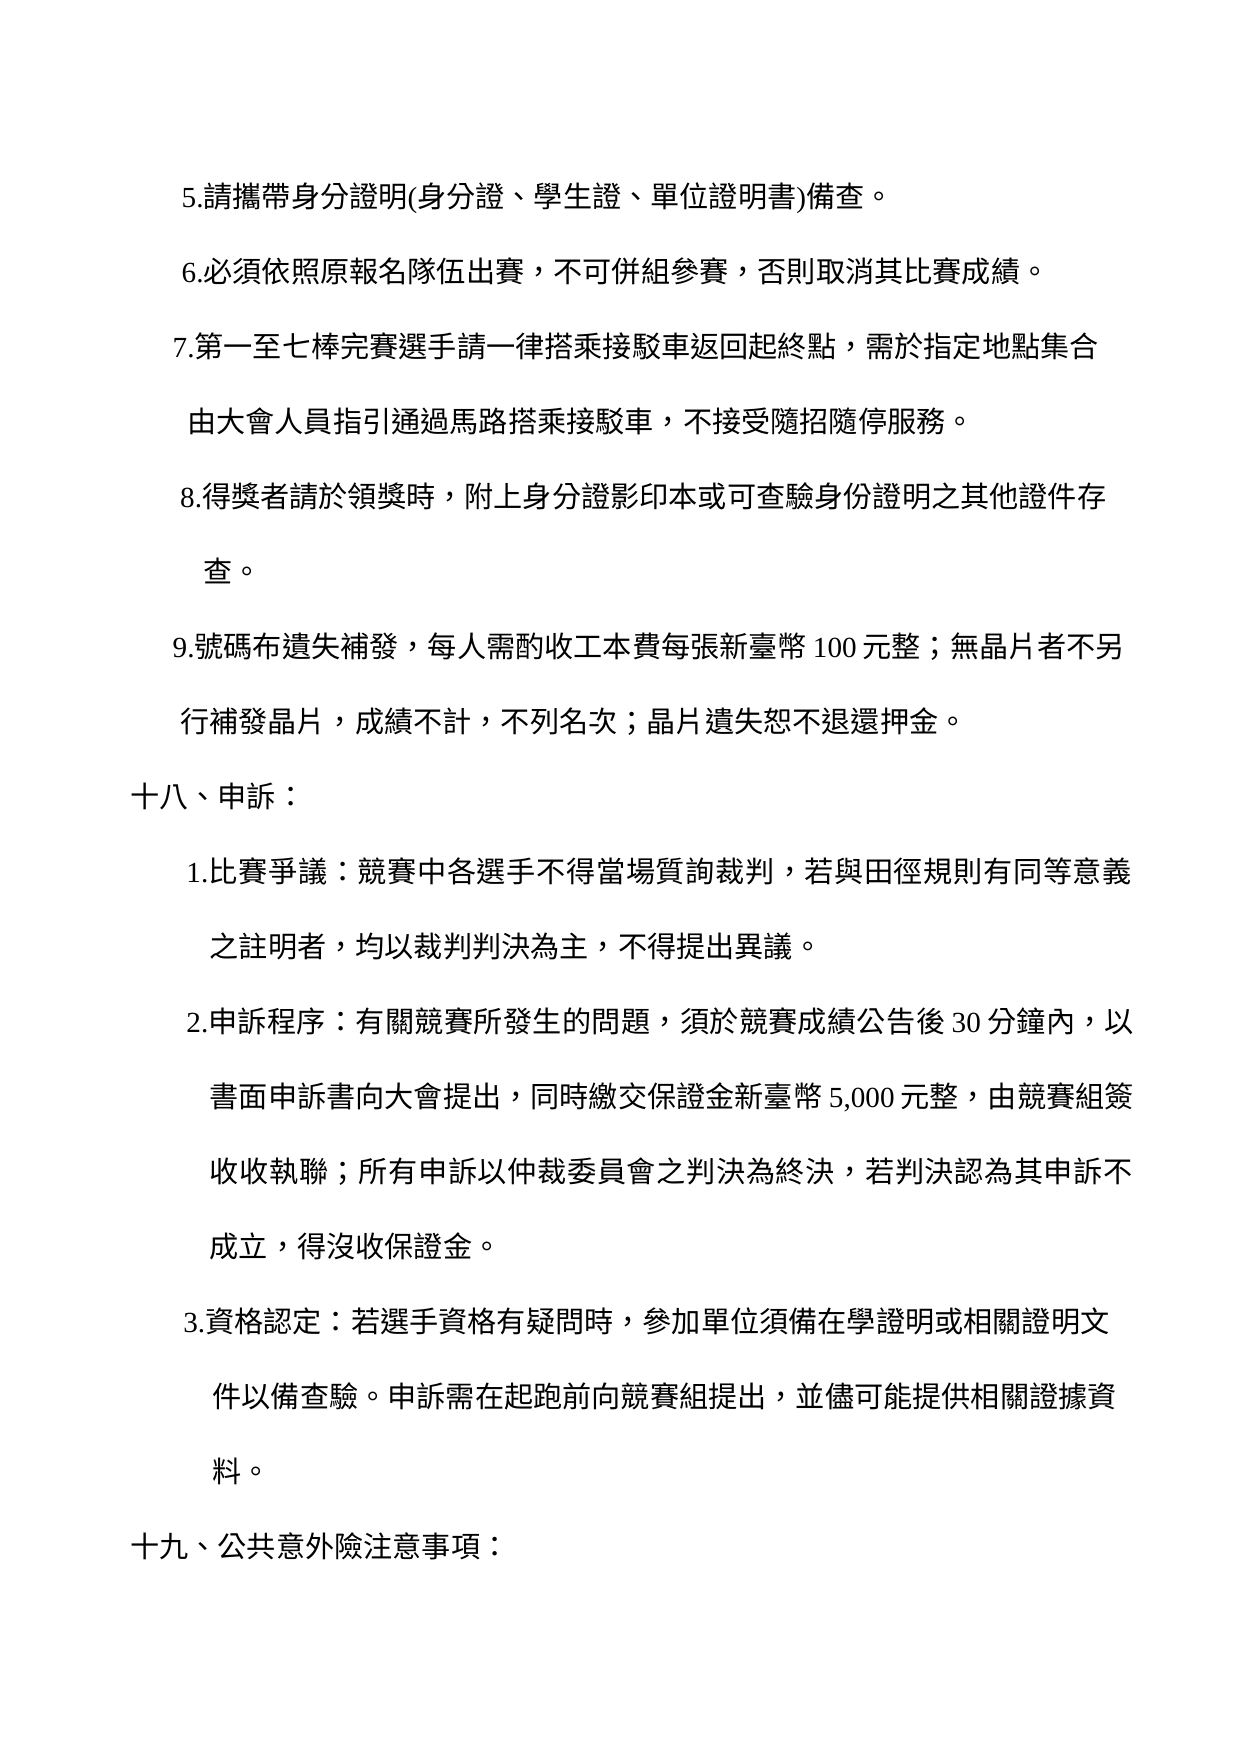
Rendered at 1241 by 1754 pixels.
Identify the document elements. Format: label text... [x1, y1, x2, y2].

text 件以備查驗。申訴需在起跑前向競賽組提出，並儘可能提供相關證據資 [183, 1357, 1134, 1432]
text 6.必須依照原報名隊伍出賽，不可併組參賽，否則取消其比賽成績。 [181, 232, 1134, 307]
text 8.得獎者請於領獎時，附上身分證影印本或可查驗身份證明之其他證件存 [130, 457, 1134, 532]
text 料。 [183, 1432, 1134, 1507]
text 7.第一至七棒完賽選手請一律搭乘接駁車返回起終點，需於指定地點集合 [165, 307, 1134, 382]
text 3.資格認定：若選手資格有疑問時，參加單位須備在學證明或相關證明文 [180, 1282, 1134, 1357]
text 由大會人員指引通過馬路搭乘接駁車，不接受隨招隨停服務。 [165, 382, 1134, 457]
text 查。 [130, 532, 1134, 607]
text 十八、申訴： [130, 757, 1134, 832]
text 十九、公共意外險注意事項： [130, 1507, 1134, 1582]
text 2.申訴程序：有關競賽所發生的問題，須於競賽成績公告後30分鐘內，以書面申訴書向大會提出，同時繳交保證金新臺幣5,000元整，由競賽組簽收收執聯；所有申訴以仲裁委員會之判決為終決，若判決認為其申訴不成立，得沒收保證金。 [186, 982, 1134, 1282]
text 行補發晶片，成績不計，不列名次；晶片遺失恕不退還押金。 [165, 682, 1134, 757]
text 5.請攜帶身分證明(身分證、學生證、單位證明書)備查。 [181, 157, 1134, 232]
text 9.號碼布遺失補發，每人需酌收工本費每張新臺幣100元整；無晶片者不另 [165, 607, 1134, 682]
text 1.比賽爭議：競賽中各選手不得當場質詢裁判，若與田徑規則有同等意義之註明者，均以裁判判決為主，不得提出異議。 [186, 832, 1134, 982]
